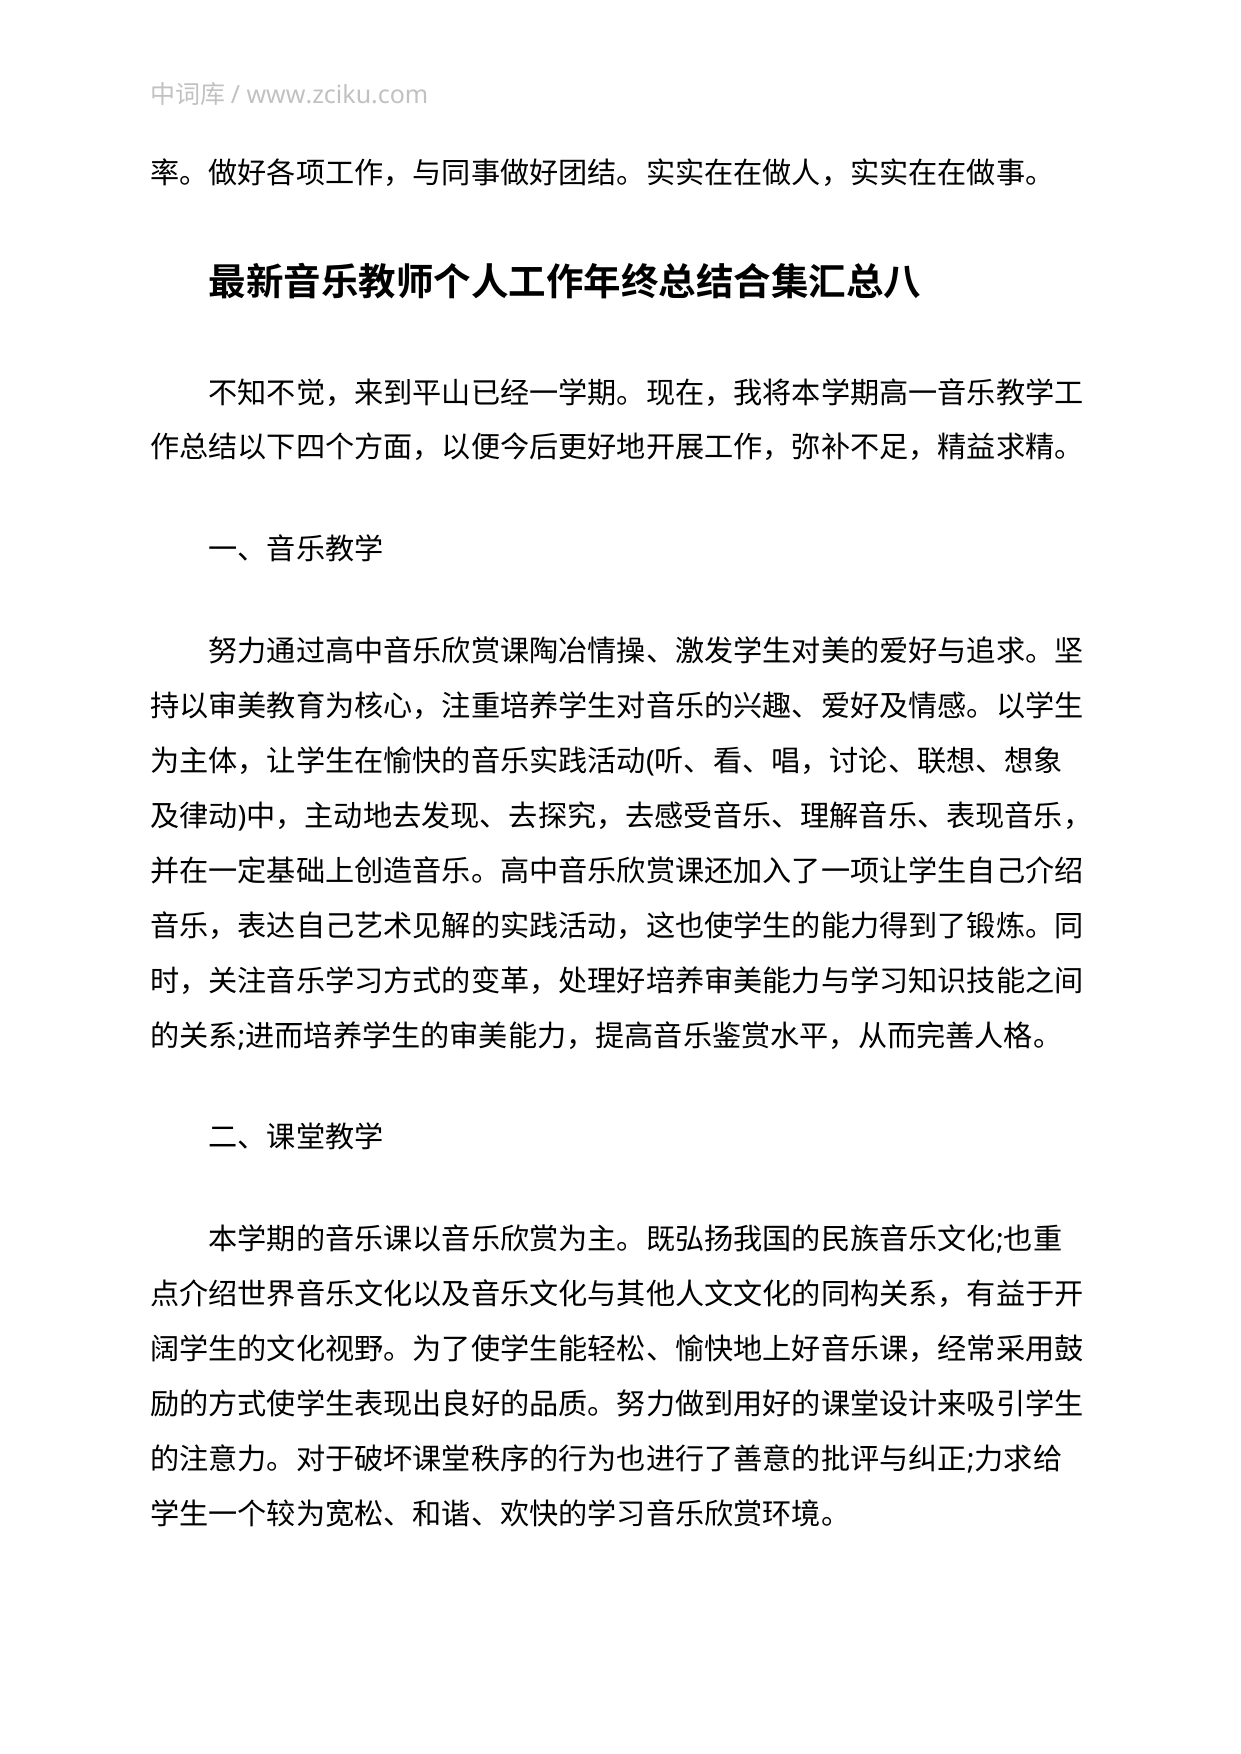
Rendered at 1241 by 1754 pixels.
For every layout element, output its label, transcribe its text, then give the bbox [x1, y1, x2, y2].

text 不知不觉，来到平山已经一学期。现在，我将本学期高一音乐教学工作总结以下四个方面，以便今后更好地开展工作，弥补不足，精益求精。 [150, 369, 1090, 466]
text 二、课堂教学 [150, 1114, 1090, 1156]
text 一、音乐教学 [150, 526, 1090, 568]
text 努力通过高中音乐欣赏课陶冶情操、激发学生对美的爱好与追求。坚持以审美教育为核心，注重培养学生对音乐的兴趣、爱好及情感。以学生为主体，让学生在愉快的音乐实践活动(听、看、唱，讨论、联想、想象及律动)中，主动地去发现、去探究，去感受音乐、理解音乐、表现音乐，并在一定基础上创造音乐。高中音乐欣赏课还加入了一项让学生自己介绍音乐，表达自己艺术见解的实践活动，这也使学生的能力得到了锻炼。同时，关注音乐学习方式的变革，处理好培养审美能力与学习知识技能之间的关系;进而培养学生的审美能力，提高音乐鉴赏水平，从而完善人格。 [150, 628, 1090, 1054]
text 最新音乐教师个人工作年终总结合集汇总八 [150, 252, 1090, 306]
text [150, 150, 1090, 192]
text 本学期的音乐课以音乐欣赏为主。既弘扬我国的民族音乐文化;也重点介绍世界音乐文化以及音乐文化与其他人文文化的同构关系，有益于开阔学生的文化视野。为了使学生能轻松、愉快地上好音乐课，经常采用鼓励的方式使学生表现出良好的品质。努力做到用好的课堂设计来吸引学生的注意力。对于破坏课堂秩序的行为也进行了善意的批评与纠正;力求给学生一个较为宽松、和谐、欢快的学习音乐欣赏环境。 [150, 1216, 1090, 1533]
